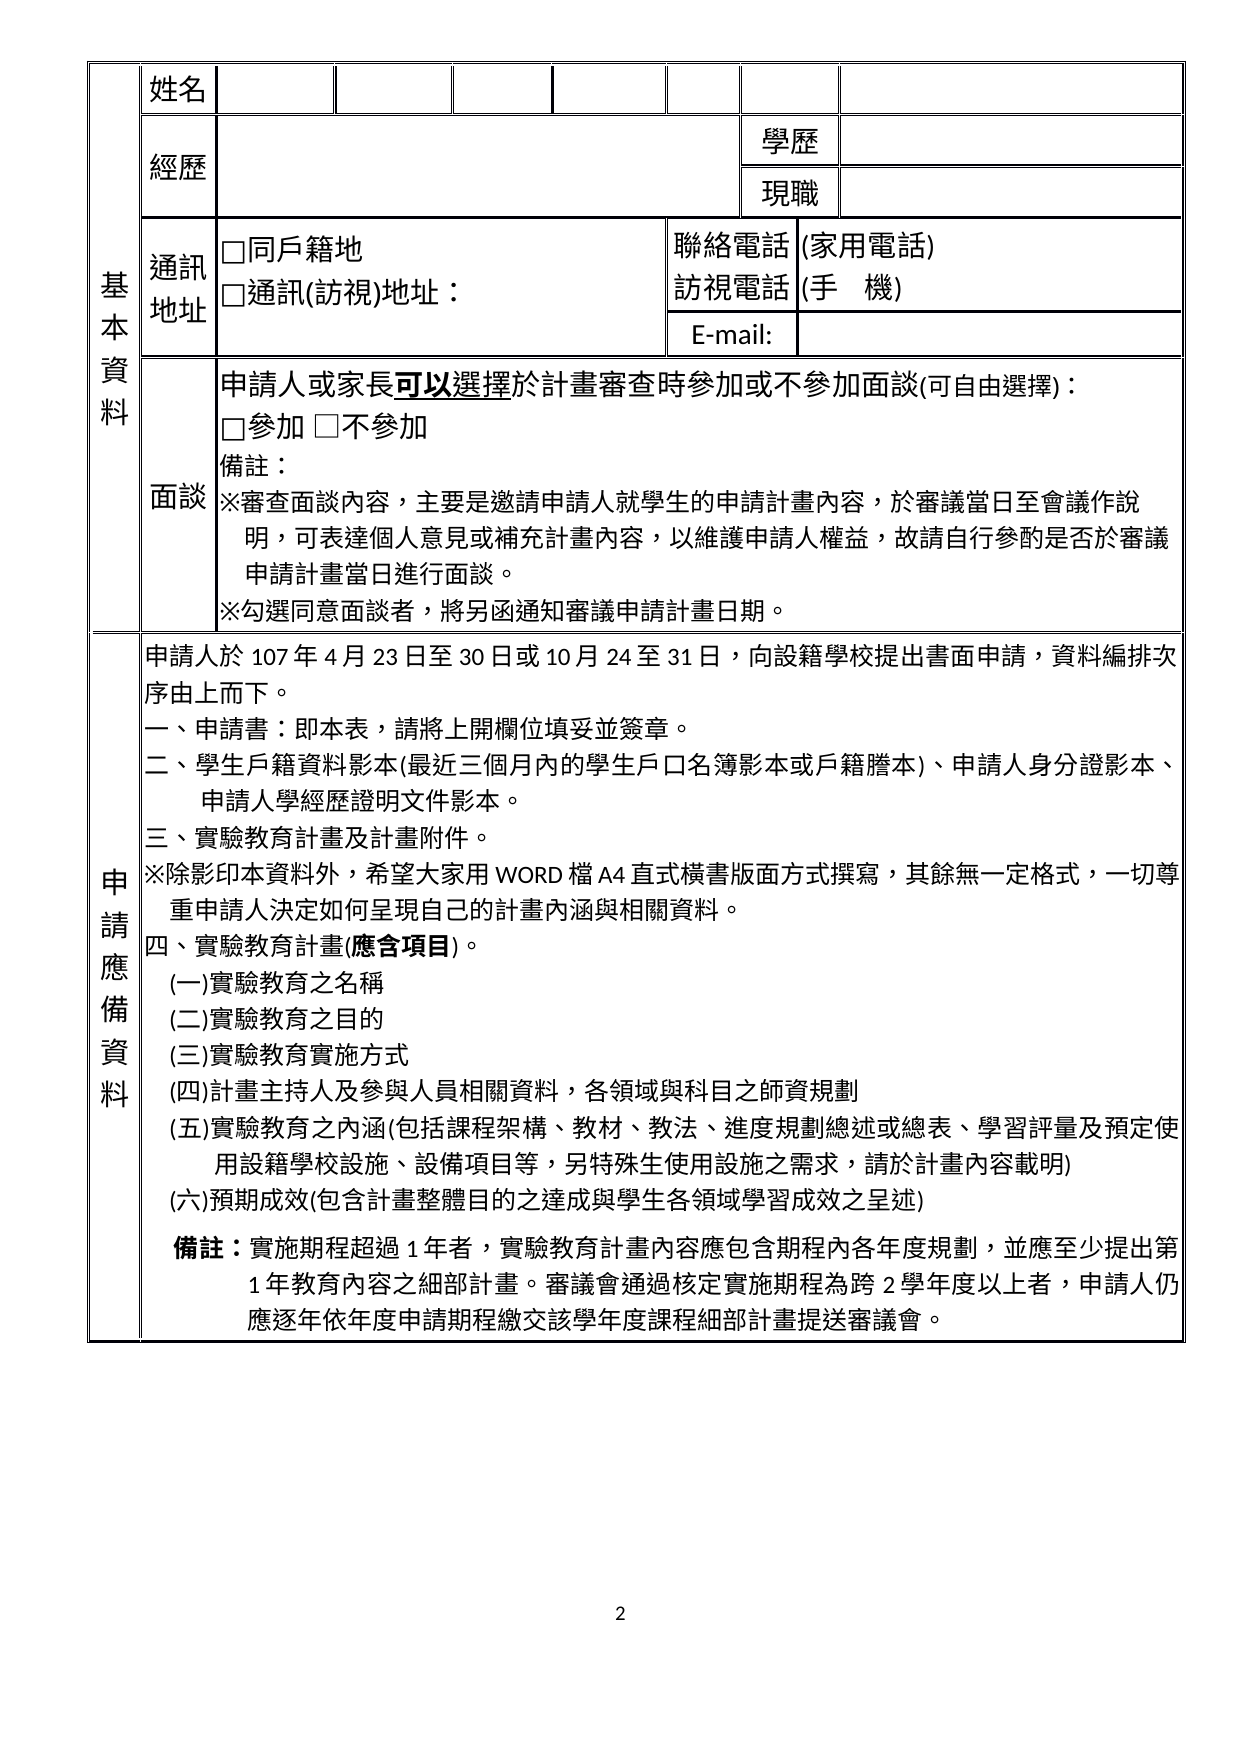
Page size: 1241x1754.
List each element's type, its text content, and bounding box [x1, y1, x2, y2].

table_cell 性別 [335, 64, 453, 112]
table_cell [216, 62, 335, 112]
table_cell E-mail: [668, 313, 796, 355]
table_cell 家長或監護人姓名 [141, 64, 216, 112]
table_cell 申請人於107年4月23日至30日或10月24至31日，向設籍學校提出書面申請，資料編排次序由上而下。 一、申請書：即本表，請將上開欄位填妥並簽章。 二、學生戶籍資料影本(最近三個月內的學生戶口名簿影本或戶籍謄本)、申請人身分證影本、申請人學經歷證明文件影本。 三、實驗教育計畫及計畫附件。 ※除影印本資料外，希望大家用WORD檔A4直式橫書版面方式撰寫，其餘無一定格式，一切尊重申請人決定如何呈現自己的計畫內涵與相關資料。 四、實驗教育計畫(應含項目)。 (一)實驗教育之名稱 (二)實驗教育之目的 (三)實驗教育實施方式 (四)計畫主持人及參與人員相關資料，各領域與科目之師資規劃 (五)實驗教育之內涵(包括課程架構、教材、教法、進度規劃總述或總表、學習評量及預定使用設籍學校設施、設備項目等，另特殊生使用設施之需求，請於計畫內容載明) (六)預期成效(包含計畫整體目的之達成與學生各領域學習成效之呈述) 備註：實施期程超過1年者，實驗教育計畫內容應包含期程內各年度規劃，並應至少提出第1年教育內容之細部計畫。審議會通過核定實施期程為跨2學年度以上者，申請人仍應逐年依年度申請期程繳交該學年度課程細部計畫提送審議會。 [141, 631, 1184, 1340]
table_cell □男 □女 [453, 62, 552, 112]
table_cell [667, 64, 741, 112]
table_cell 聯絡電話 訪視電話 [668, 219, 796, 310]
table_cell (家用電話) (手 機) [799, 216, 1182, 310]
table_cell 通訊地址 [142, 219, 215, 355]
table_cell 申請人或家長可以選擇於計畫審查時參加或不參加面談(可自由選擇)： □參加 □不參加 備註： ※審查面談內容，主要是邀請申請人就學生的申請計畫內容，於審議當日至會議作說明，可表達個人意見或補充計畫內容，以維護申請人權益，故請自行參酌是否於審議申請計畫當日進行面談。 ※勾選同意面談者，將另函通知審議申請計畫日期。 [218, 355, 1183, 631]
table_cell [841, 164, 1183, 216]
table_cell [799, 310, 1182, 355]
table_cell □同戶籍地 □通訊(訪視)地址： [218, 219, 665, 355]
table_cell 學歷 [742, 116, 838, 164]
table_cell 經歷 [142, 116, 215, 216]
table_cell 申請 人基 本資料 [90, 64, 141, 631]
table_cell 申請應備 資料 [89, 631, 141, 1340]
table_cell [841, 113, 1183, 164]
table_cell [840, 64, 1182, 112]
table_cell 簽名 蓋章 [741, 64, 840, 112]
table_cell 現職 [742, 168, 838, 216]
table_cell 與學生關係 [552, 64, 667, 112]
table_cell 面談 [142, 359, 215, 631]
table_cell [218, 116, 739, 216]
